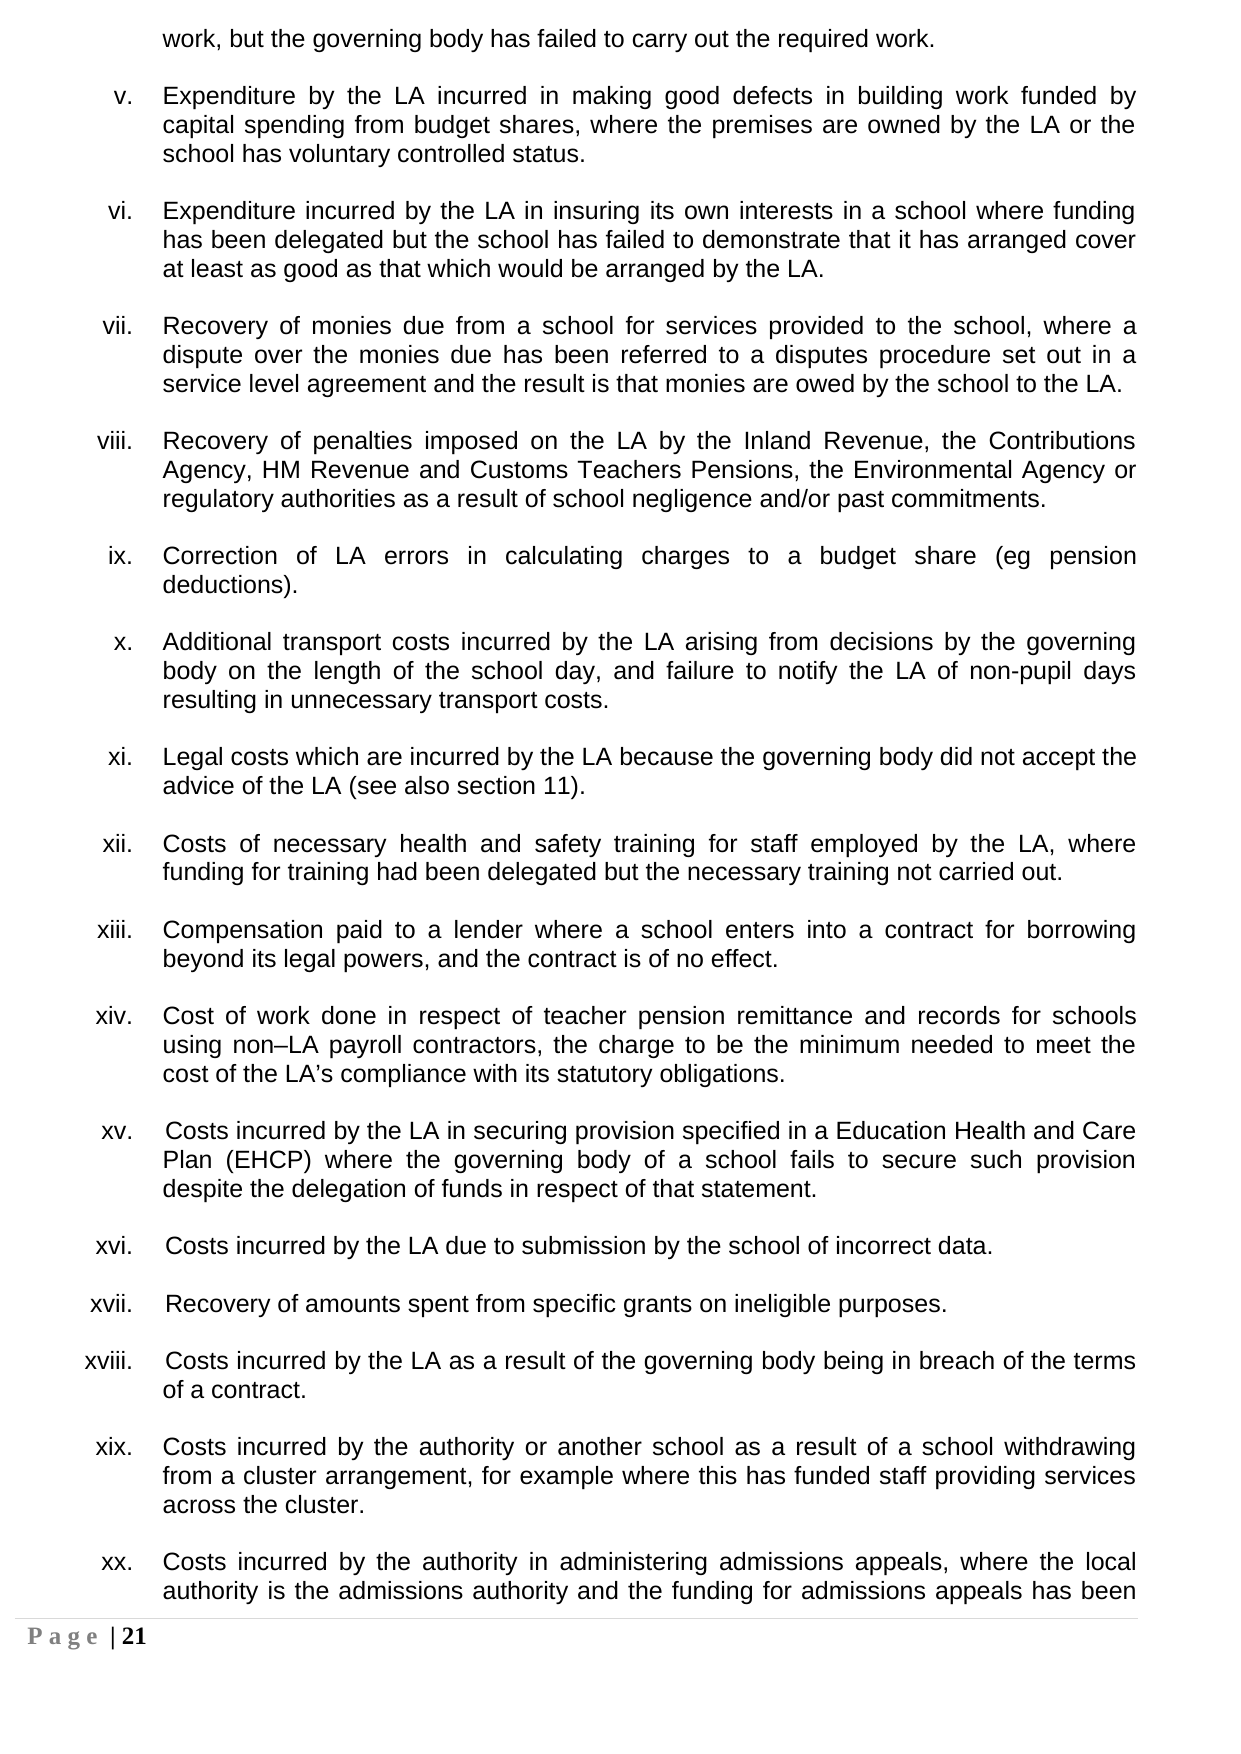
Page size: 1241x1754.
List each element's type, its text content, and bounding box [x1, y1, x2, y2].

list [133, 23, 1138, 52]
list Costs incurred by the LA in securing provision specified in a Education Health and Care Plan (EHCP) where the governing body of a school fails to secure such provision despite the delegation of funds in respect of that statement. [133, 1116, 1138, 1202]
list Costs incurred by the LA as a result of the governing body being in breach of the terms of a contract. [133, 1346, 1138, 1403]
list Expenditure by the LA incurred in making good defects in building work funded by capital spending from budget shares, where the premises are owned by the LA or the school has voluntary controlled status. [133, 81, 1138, 167]
list Costs incurred by the authority or another school as a result of a school withdrawing from a cluster arrangement, for example where this has funded staff providing services across the cluster. [133, 1432, 1138, 1518]
list Expenditure incurred by the LA in insuring its own interests in a school where funding has been delegated but the school has failed to demonstrate that it has arranged cover at least as good as that which would be arranged by the LA. [133, 196, 1138, 282]
list Recovery of penalties imposed on the LA by the Inland Revenue, the Contributions Agency, HM Revenue and Customs Teachers Pensions, the Environmental Agency or regulatory authorities as a result of school negligence and/or past commitments. [133, 426, 1138, 512]
list Costs incurred by the LA due to submission by the school of incorrect data. [133, 1231, 1138, 1260]
list Additional transport costs incurred by the LA arising from decisions by the governing body on the length of the school day, and failure to notify the LA of non-pupil days resulting in unnecessary transport costs. [133, 627, 1138, 713]
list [133, 1547, 1138, 1605]
list Recovery of monies due from a school for services provided to the school, where a dispute over the monies due has been referred to a disputes procedure set out in a service level agreement and the result is that monies are owed by the school to the LA. [133, 311, 1138, 397]
list Legal costs which are incurred by the LA because the governing body did not accept the advice of the LA (see also section 11). [133, 742, 1138, 800]
list Compensation paid to a lender where a school enters into a contract for borrowing beyond its legal powers, and the contract is of no effect. [133, 915, 1138, 972]
list Costs of necessary health and safety training for staff employed by the LA, where funding for training had been delegated but the necessary training not carried out. [133, 828, 1138, 886]
list Correction of LA errors in calculating charges to a budget share (eg pension deductions). [133, 541, 1138, 598]
list Recovery of amounts spent from specific grants on ineligible purposes. [133, 1288, 1138, 1317]
list Cost of work done in respect of teacher pension remittance and records for schools using non–LA payroll contractors, the charge to be the minimum needed to meet the cost of the LA’s compliance with its statutory obligations. [133, 1001, 1138, 1087]
